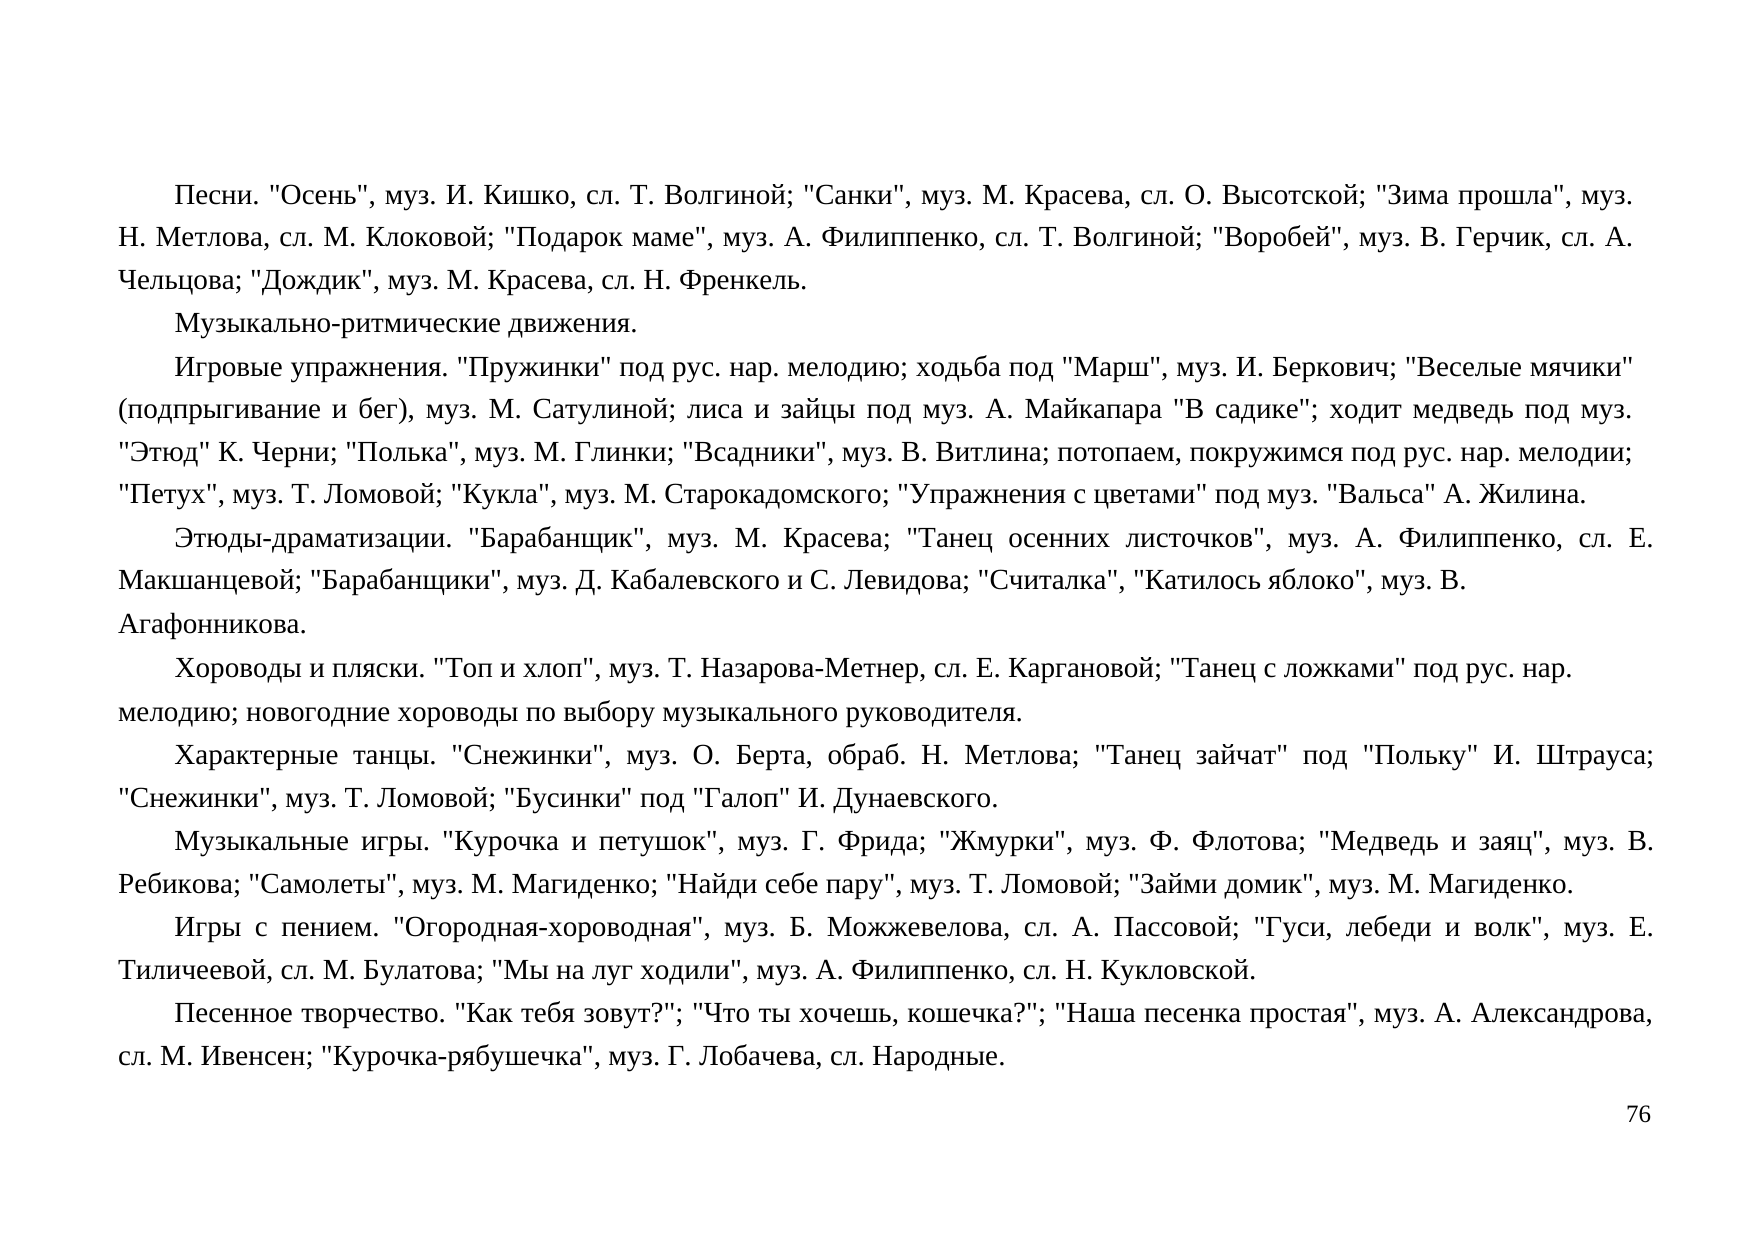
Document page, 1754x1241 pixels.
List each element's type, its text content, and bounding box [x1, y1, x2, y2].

text Игровые упражнения. "Пружинки" под рус. нар. мелодию; ходьба под "Марш", муз. И. Беркович; "Веселые мячики" (подпрыгивание и бег), муз. М. Сатулиной; лиса и зайцы под муз. А. Майкапара "В садике"; ходит медведь под муз. "Этюд" К. Черни; "Полька", муз. М. Глинки; "Всадники", муз. В. Витлина; потопаем, покружимся под рус. нар. мелодии; "Петух", муз. Т. Ломовой; "Кукла", муз. М. Старокадомского; "Упражнения с цветами" под муз. "Вальса" А. Жилина. [118, 349, 1635, 509]
text мелодию; новогодние хороводы по выбору музыкального руководителя. [118, 694, 1656, 727]
text Музыкальные игры. "Курочка и петушок", муз. Г. Фрида; "Жмурки", муз. Ф. Флотова; "Медведь и заяц", муз. В. Ребикова; "Самолеты", муз. М. Магиденко; "Найди себе пару", муз. Т. Ломовой; "Займи домик", муз. М. Магиденко. [118, 823, 1656, 899]
text Агафонникова. [118, 606, 1656, 639]
text Характерные танцы. "Снежинки", муз. О. Берта, обраб. Н. Метлова; "Танец зайчат" под "Польку" И. Штрауса; "Снежинки", муз. Т. Ломовой; "Бусинки" под "Галоп" И. Дунаевского. [118, 737, 1656, 813]
text Этюды-драматизации. "Барабанщик", муз. М. Красева; "Танец осенних листочков", муз. А. Филиппенко, сл. Е. Макшанцевой; "Барабанщики", муз. Д. Кабалевского и С. Левидова; "Считалка", "Катилось яблоко", муз. В. [118, 520, 1656, 596]
text Игры с пением. "Огородная-хороводная", муз. Б. Можжевелова, сл. А. Пассовой; "Гуси, лебеди и волк", муз. Е. Тиличеевой, сл. М. Булатова; "Мы на луг ходили", муз. А. Филиппенко, сл. Н. Кукловской. [118, 909, 1656, 985]
text Песенное творчество. "Как тебя зовут?"; "Что ты хочешь, кошечка?"; "Наша песенка простая", муз. А. Александрова, сл. М. Ивенсен; "Курочка-рябушечка", муз. Г. Лобачева, сл. Народные. [118, 996, 1656, 1071]
text Музыкально-ритмические движения. [174, 306, 1656, 339]
text Хороводы и пляски. "Топ и хлоп", муз. Т. Назарова-Метнер, сл. Е. Каргановой; "Танец с ложками" под рус. нар. [174, 650, 1656, 683]
text Песни. "Осень", муз. И. Кишко, сл. Т. Волгиной; "Санки", муз. М. Красева, сл. О. Высотской; "Зима прошла", муз. Н. Метлова, сл. М. Клоковой; "Подарок маме", муз. А. Филиппенко, сл. Т. Волгиной; "Воробей", муз. В. Герчик, сл. А. Чельцова; "Дождик", муз. М. Красева, сл. Н. Френкель. [118, 177, 1635, 295]
